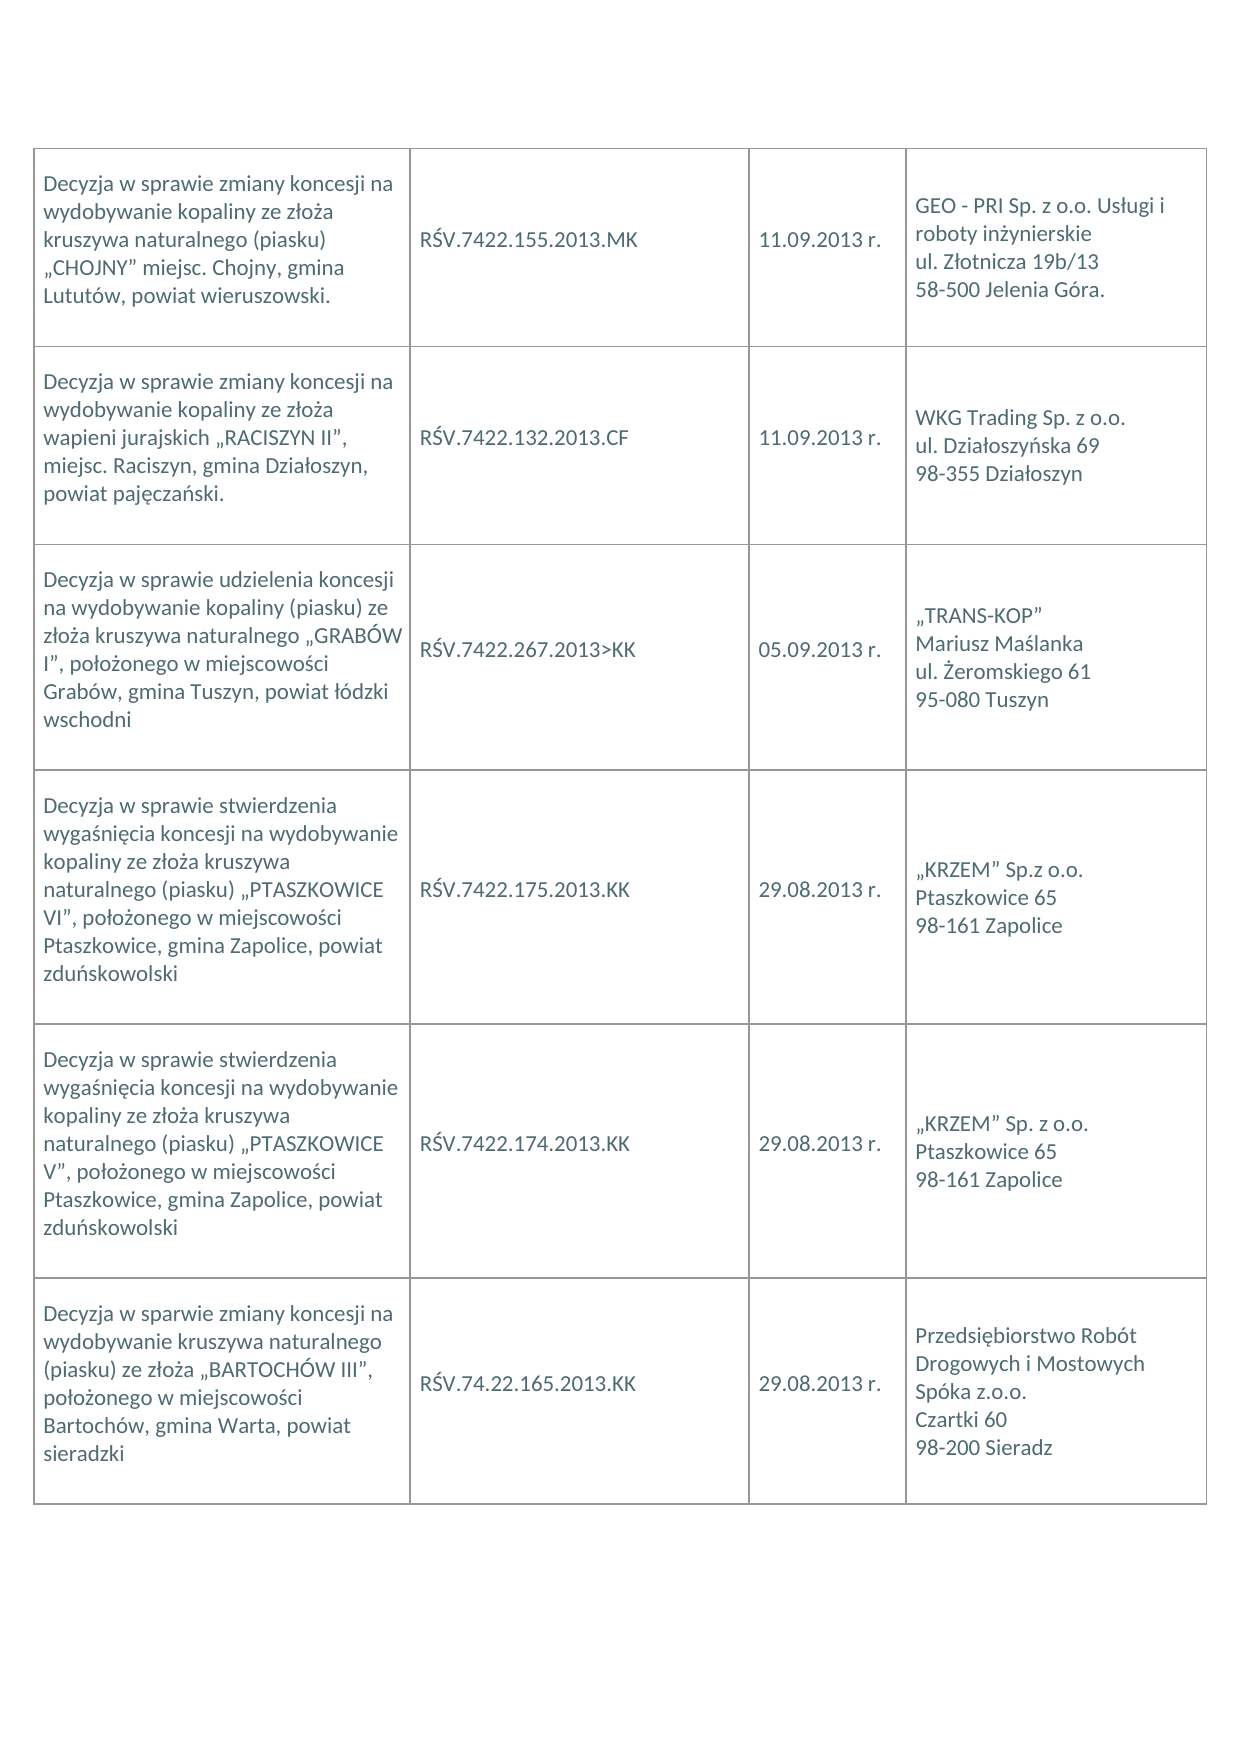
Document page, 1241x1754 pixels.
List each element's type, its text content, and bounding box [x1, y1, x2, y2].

table_cell „KRZEM” Sp. z o.o. Ptaszkowice 65 98-161 Zapolice [907, 1025, 1206, 1277]
table_cell Decyzja w sprawie zmiany koncesji na wydobywanie kopaliny ze złoża wapieni jurajskich „RACISZYN II”, miejsc. Raciszyn, gmina Działoszyn, powiat pajęczański. [35, 347, 409, 543]
table_cell Decyzja w sprawie stwierdzenia wygaśnięcia koncesji na wydobywanie kopaliny ze złoża kruszywa naturalnego (piasku) „PTASZKOWICE VI”, położonego w miejscowości Ptaszkowice, gmina Zapolice, powiat zduńskowolski [35, 771, 409, 1023]
table_cell RŚV.74.22.165.2013.KK [411, 1279, 748, 1503]
table_cell RŚV.7422.155.2013.MK [411, 149, 748, 346]
table_cell WKG Trading Sp. z o.o. ul. Działoszyńska 69 98-355 Działoszyn [907, 347, 1206, 543]
table_cell 05.09.2013 r. [750, 545, 905, 769]
table_cell „TRANS-KOP” Mariusz Maślanka ul. Żeromskiego 61 95-080 Tuszyn [907, 545, 1206, 769]
table_cell RŚV.7422.174.2013.KK [411, 1025, 748, 1277]
table_cell Przedsiębiorstwo Robót Drogowych i Mostowych Spóka z.o.o. Czartki 60 98-200 Sieradz [907, 1279, 1206, 1503]
table_cell RŚV.7422.175.2013.KK [411, 771, 748, 1023]
table_cell 11.09.2013 r. [750, 347, 905, 543]
table_cell Decyzja w sprawie udzielenia koncesji na wydobywanie kopaliny (piasku) ze złoża kruszywa naturalnego „GRABÓW I”, położonego w miejscowości Grabów, gmina Tuszyn, powiat łódzki wschodni [35, 545, 409, 769]
table_cell Decyzja w sprawie zmiany koncesji na wydobywanie kopaliny ze złoża kruszywa naturalnego (piasku) „CHOJNY” miejsc. Chojny, gmina Lututów, powiat wieruszowski. [35, 149, 409, 346]
table_cell „KRZEM” Sp.z o.o. Ptaszkowice 65 98-161 Zapolice [907, 771, 1206, 1023]
table_cell 29.08.2013 r. [750, 1025, 905, 1277]
table_cell Decyzja w sprawie stwierdzenia wygaśnięcia koncesji na wydobywanie kopaliny ze złoża kruszywa naturalnego (piasku) „PTASZKOWICE V”, położonego w miejscowości Ptaszkowice, gmina Zapolice, powiat zduńskowolski [35, 1025, 409, 1277]
table_cell RŚV.7422.132.2013.CF [411, 347, 748, 543]
table_cell RŚV.7422.267.2013>KK [411, 545, 748, 769]
table_cell 11.09.2013 r. [750, 149, 905, 346]
table_cell 29.08.2013 r. [750, 1279, 905, 1503]
table_cell Decyzja w sparwie zmiany koncesji na wydobywanie kruszywa naturalnego (piasku) ze złoża „BARTOCHÓW III”, położonego w miejscowości Bartochów, gmina Warta, powiat sieradzki [35, 1279, 409, 1503]
table_cell 29.08.2013 r. [750, 771, 905, 1023]
table_cell GEO - PRI Sp. z o.o. Usługi i roboty inżynierskie ul. Złotnicza 19b/13 58-500 Jelenia Góra. [907, 149, 1206, 346]
